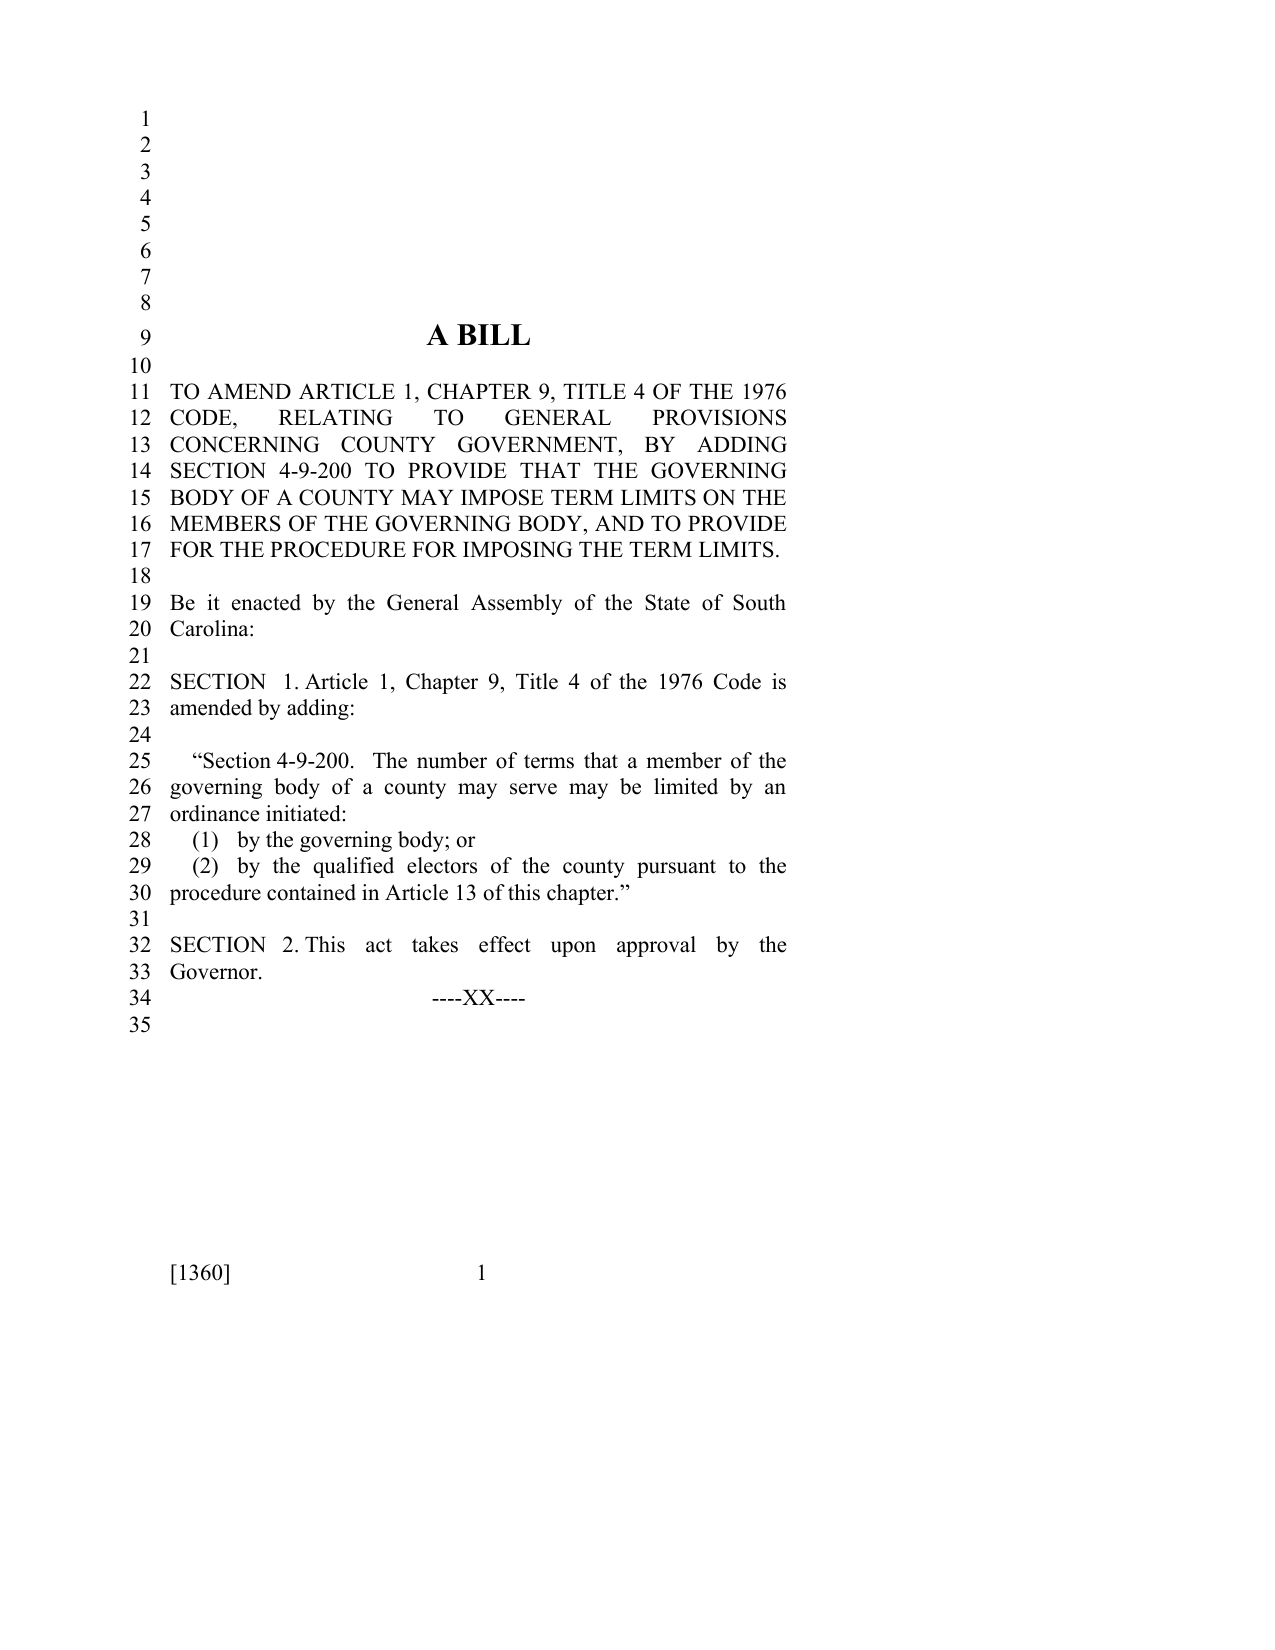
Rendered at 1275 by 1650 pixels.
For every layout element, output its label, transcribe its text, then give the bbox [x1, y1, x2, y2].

text SECTION 2. This act takes effect upon approval by the Governor. [169, 932, 787, 984]
text Be it enacted by the General Assembly of the State of South Carolina: [169, 589, 787, 642]
text ----XX---- [169, 984, 787, 1011]
text (1) by the governing body; or [169, 826, 787, 852]
text A BILL [169, 316, 787, 352]
text (2) by the qualified electors of the county pursuant to the procedure contained in Article 13 of this chapter.” [169, 852, 787, 905]
text “Section 4-9-200. The number of terms that a member of the governing body of a county may serve may be limited by an ordinance initiated: [169, 747, 787, 826]
text SECTION 1. Article 1, Chapter 9, Title 4 of the 1976 Code is amended by adding: [169, 668, 787, 721]
text TO AMEND ARTICLE 1, CHAPTER 9, TITLE 4 OF THE 1976 CODE, RELATING TO GENERAL PROVISIONS CONCERNING COUNTY GOVERNMENT, BY ADDING SECTION 4-9-200 TO PROVIDE THAT THE GOVERNING BODY OF A COUNTY MAY IMPOSE TERM LIMITS ON THE MEMBERS OF THE GOVERNING BODY, AND TO PROVIDE FOR THE PROCEDURE FOR IMPOSING THE TERM LIMITS. [169, 378, 787, 563]
